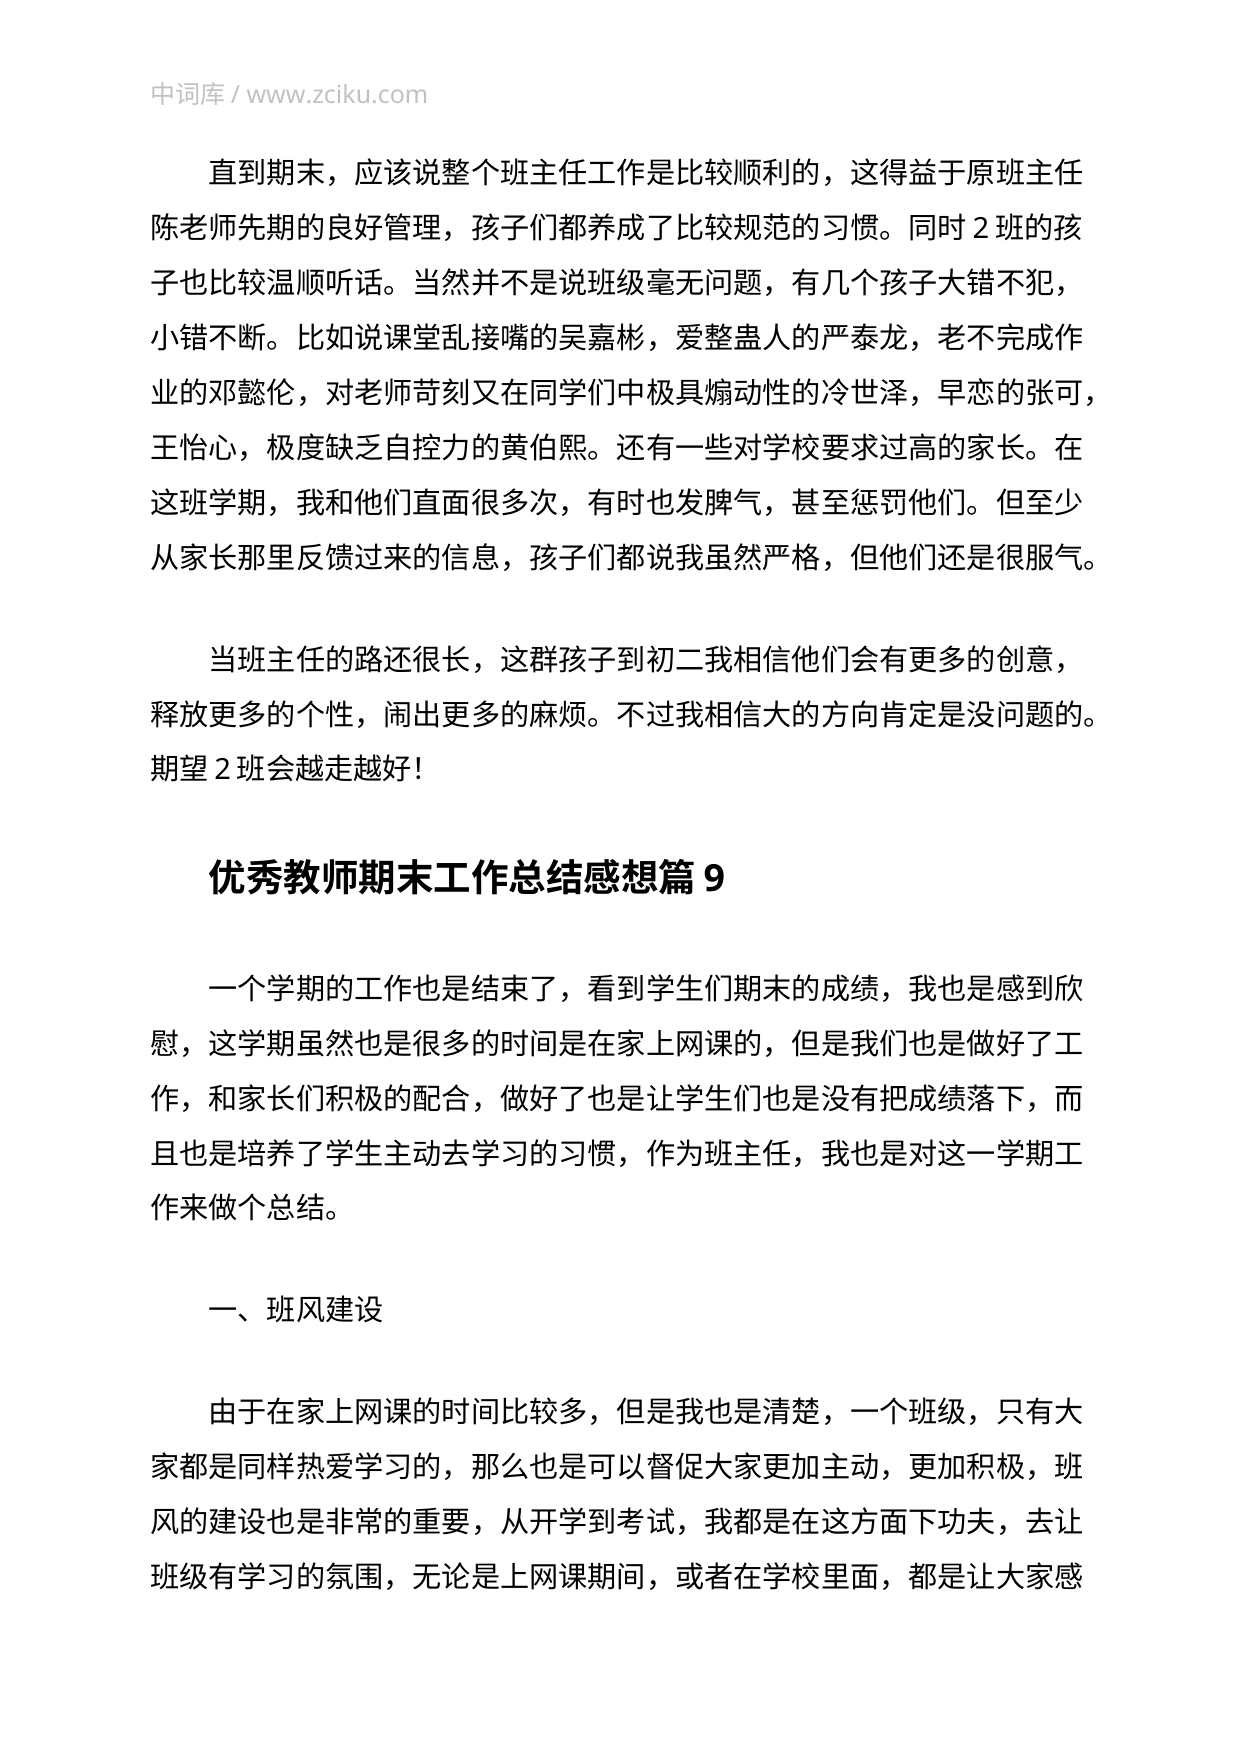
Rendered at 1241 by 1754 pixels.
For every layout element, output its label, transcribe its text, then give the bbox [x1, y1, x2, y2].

text 直到期末，应该说整个班主任工作是比较顺利的，这得益于原班主任陈老师先期的良好管理，孩子们都养成了比较规范的习惯。同时2班的孩子也比较温顺听话。当然并不是说班级毫无问题，有几个孩子大错不犯，小错不断。比如说课堂乱接嘴的吴嘉彬，爱整蛊人的严泰龙，老不完成作业的邓懿伦，对老师苛刻又在同学们中极具煽动性的冷世泽，早恋的张可，王怡心，极度缺乏自控力的黄伯熙。还有一些对学校要求过高的家长。在这班学期，我和他们直面很多次，有时也发脾气，甚至惩罚他们。但至少从家长那里反馈过来的信息，孩子们都说我虽然严格，但他们还是很服气。 [150, 150, 1090, 577]
text 当班主任的路还很长，这群孩子到初二我相信他们会有更多的创意，释放更多的个性，闹出更多的麻烦。不过我相信大的方向肯定是没问题的。期望2班会越走越好！ [150, 636, 1090, 788]
text 一、班风建设 [150, 1287, 1090, 1329]
text 一个学期的工作也是结束了，看到学生们期末的成绩，我也是感到欣慰，这学期虽然也是很多的时间是在家上网课的，但是我们也是做好了工作，和家长们积极的配合，做好了也是让学生们也是没有把成绩落下，而且也是培养了学生主动去学习的习惯，作为班主任，我也是对这一学期工作来做个总结。 [150, 966, 1090, 1227]
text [150, 1389, 1090, 1596]
text 优秀教师期末工作总结感想篇9 [150, 848, 1090, 902]
